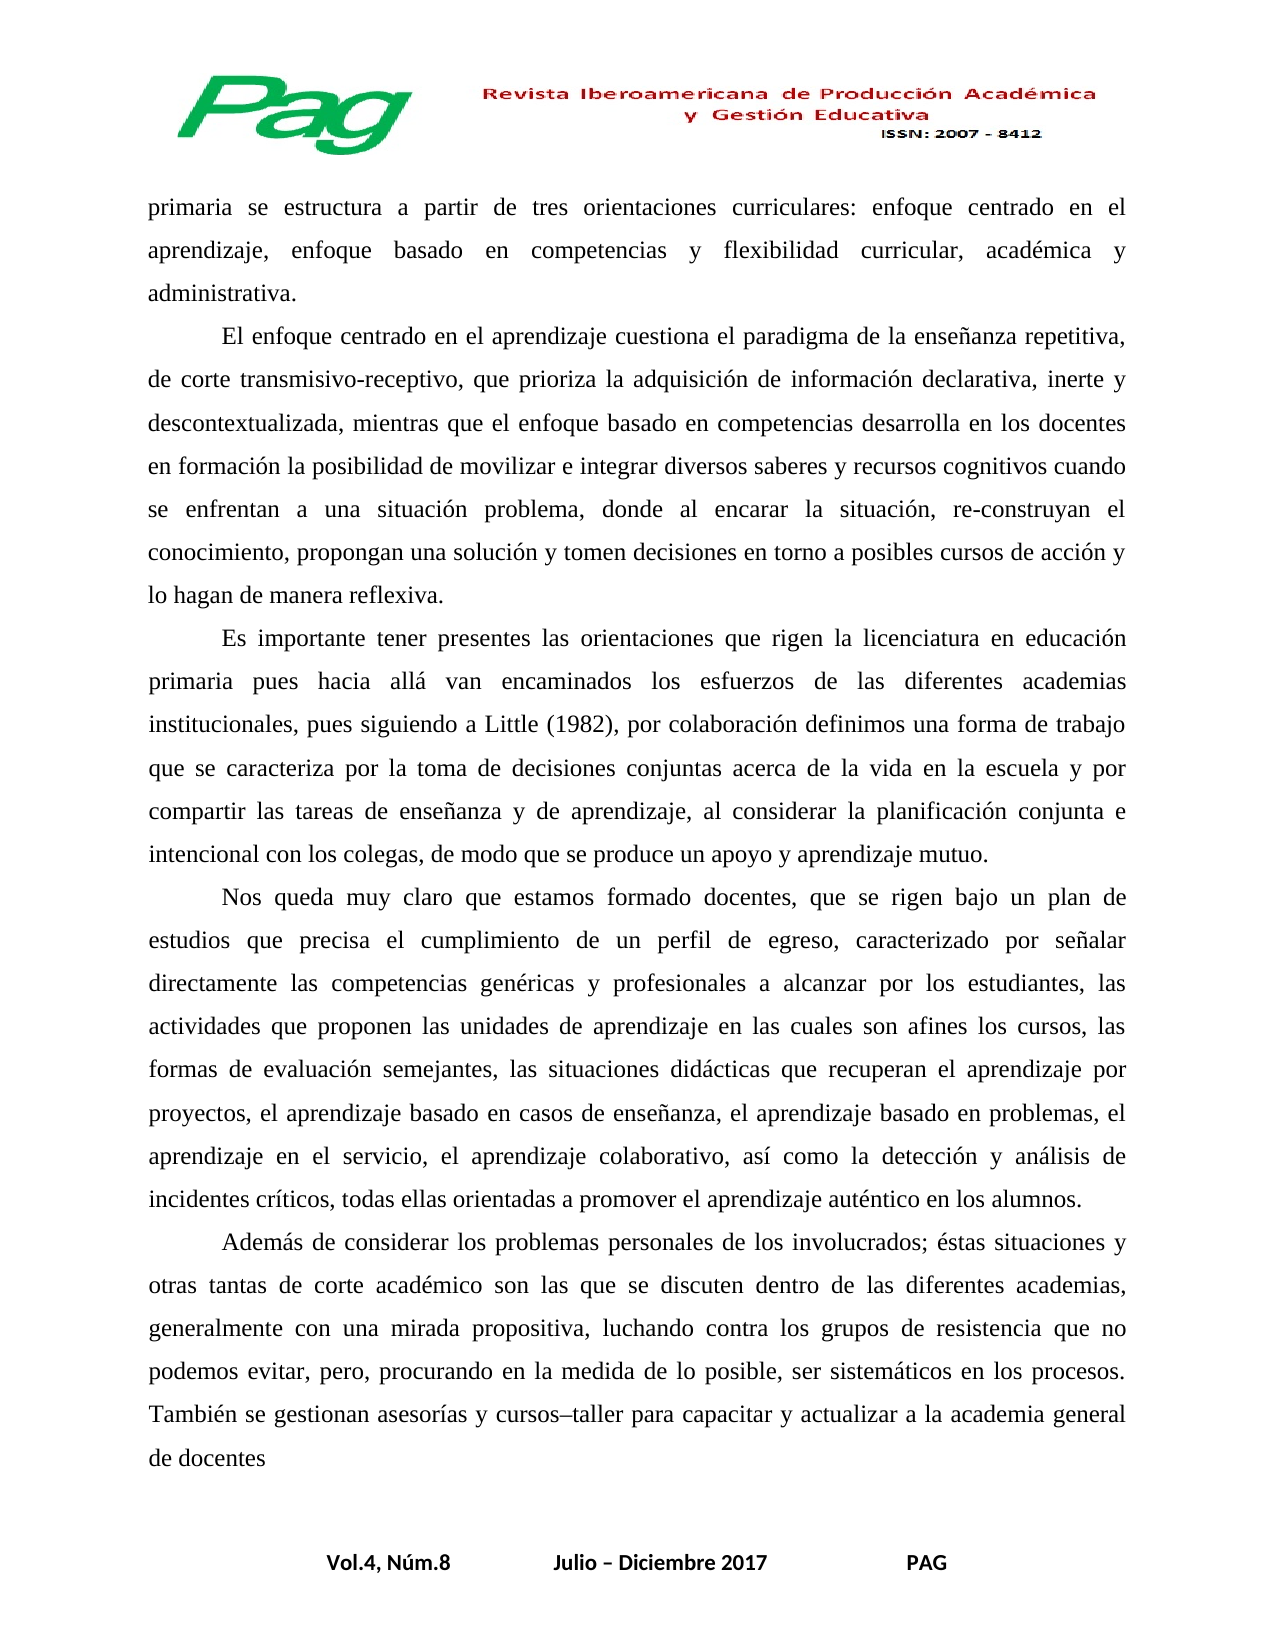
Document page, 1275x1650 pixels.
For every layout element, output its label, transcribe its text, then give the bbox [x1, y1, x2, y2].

text Además de considerar los problemas personales de los involucrados; éstas situaciones y otras tantas de corte académico son las que se discuten dentro de las diferentes academias, generalmente con una mirada propositiva, luchando contra los grupos de resistencia que no podemos evitar, pero, procurando en la medida de lo posible, ser sistemáticos en los procesos. También se gestionan asesorías y cursos–taller para capacitar y actualizar a la academia general de docentes [148, 1227, 1127, 1471]
text Nos queda muy claro que estamos formado docentes, que se rigen bajo un plan de estudios que precisa el cumplimiento de un perfil de egreso, caracterizado por señalar directamente las competencias genéricas y profesionales a alcanzar por los estudiantes, las actividades que proponen las unidades de aprendizaje en las cuales son afines los cursos, las formas de evaluación semejantes, las situaciones didácticas que recuperan el aprendizaje por proyectos, el aprendizaje basado en casos de enseñanza, el aprendizaje basado en problemas, el aprendizaje en el servicio, el aprendizaje colaborativo, así como la detección y análisis de incidentes críticos, todas ellas orientadas a promover el aprendizaje auténtico en los alumnos. [148, 882, 1127, 1213]
picture [177, 73, 1098, 155]
text Es importante tener presentes las orientaciones que rigen la licenciatura en educación primaria pues hacia allá van encaminados los esfuerzos de las diferentes academias institucionales, pues siguiendo a Little (1982), por colaboración definimos una forma de trabajo que se caracteriza por la toma de decisiones conjuntas acerca de la vida en la escuela y por compartir las tareas de enseñanza y de aprendizaje, al considerar la planificación conjunta e intencional con los colegas, de modo que se produce un apoyo y aprendizaje mutuo. [148, 623, 1127, 868]
text El enfoque centrado en el aprendizaje cuestiona el paradigma de la enseñanza repetitiva, de corte transmisivo-receptivo, que prioriza la adquisición de información declarativa, inerte y descontextualizada, mientras que el enfoque basado en competencias desarrolla en los docentes en formación la posibilidad de movilizar e integrar diversos saberes y recursos cognitivos cuando se enfrentan a una situación problema, donde al encarar la situación, re-construyan el conocimiento, propongan una solución y tomen decisiones en torno a posibles cursos de acción y lo hagan de manera reflexiva. [148, 321, 1127, 609]
